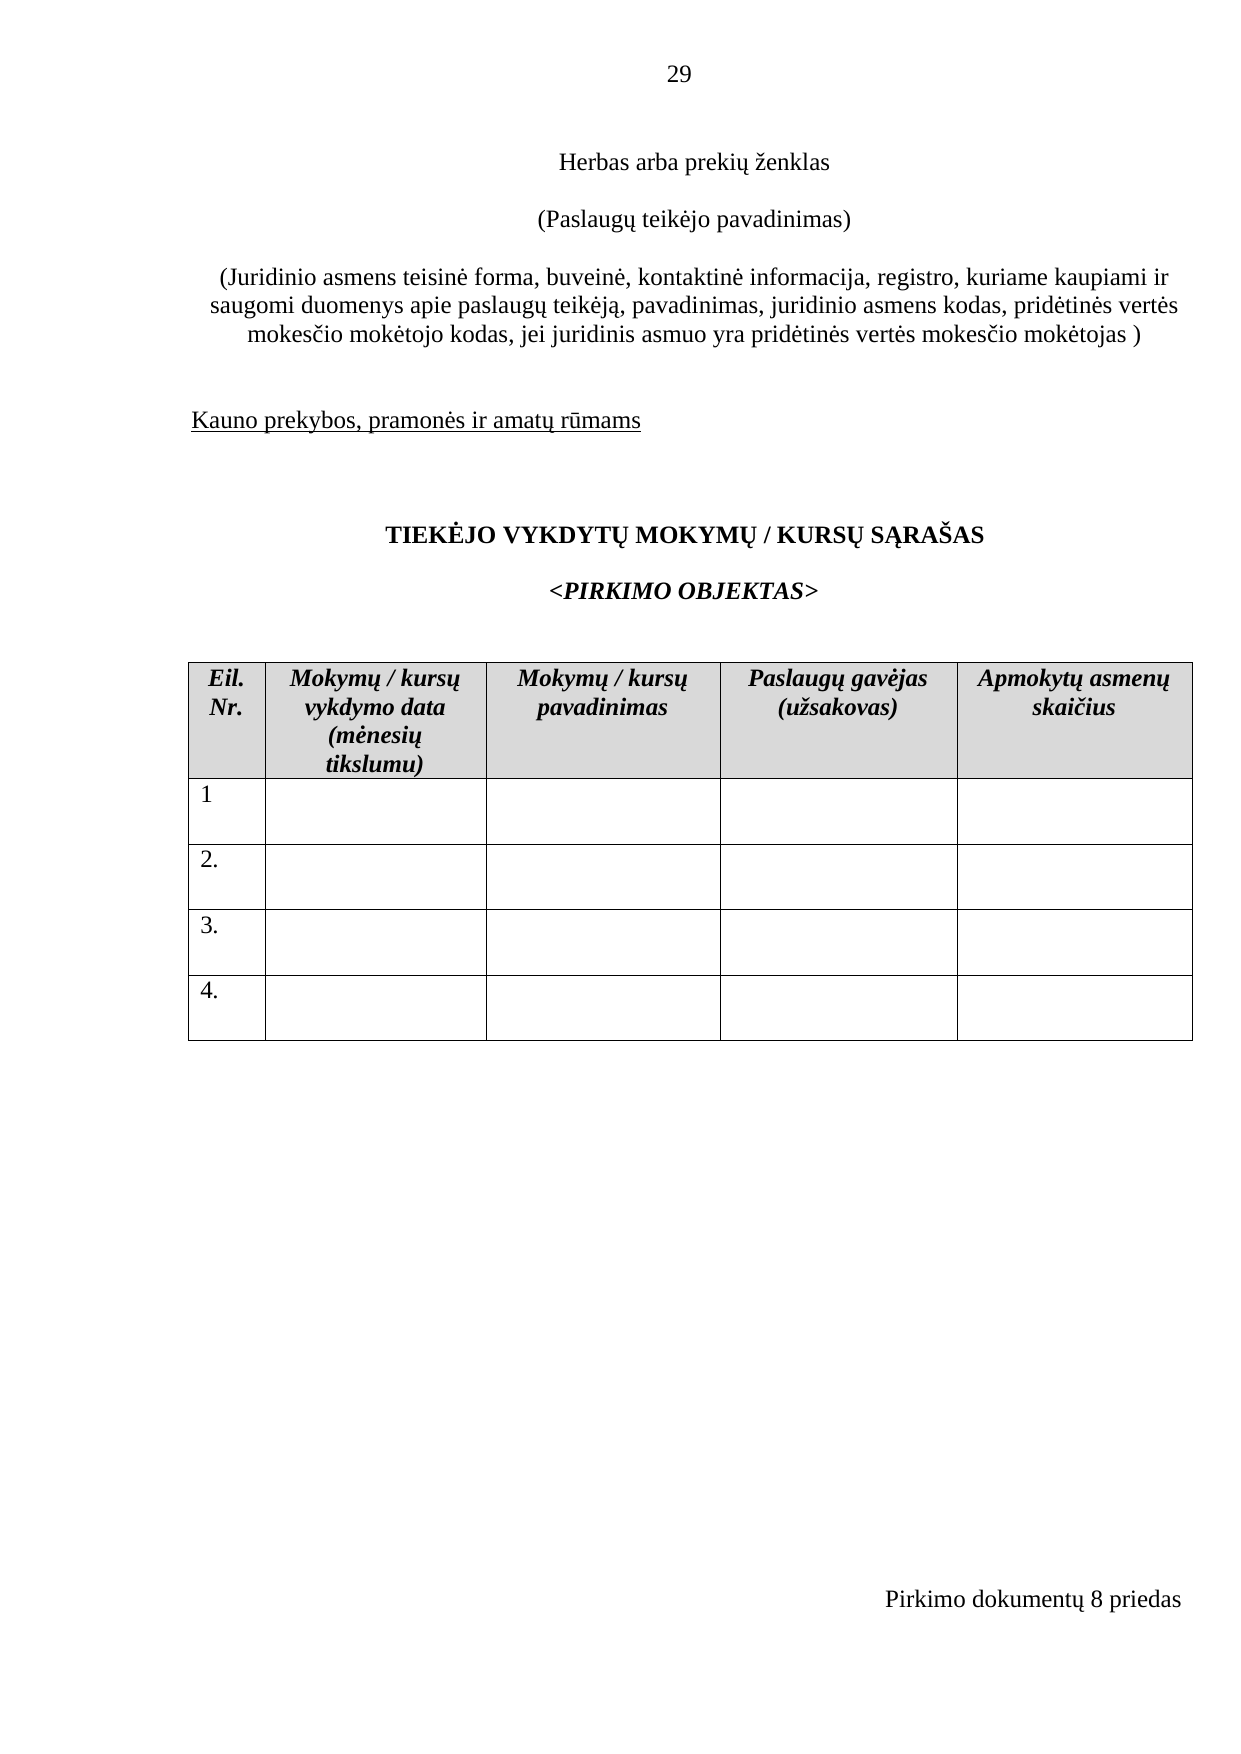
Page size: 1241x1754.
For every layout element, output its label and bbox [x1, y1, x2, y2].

table_header [177, 118, 1192, 1612]
